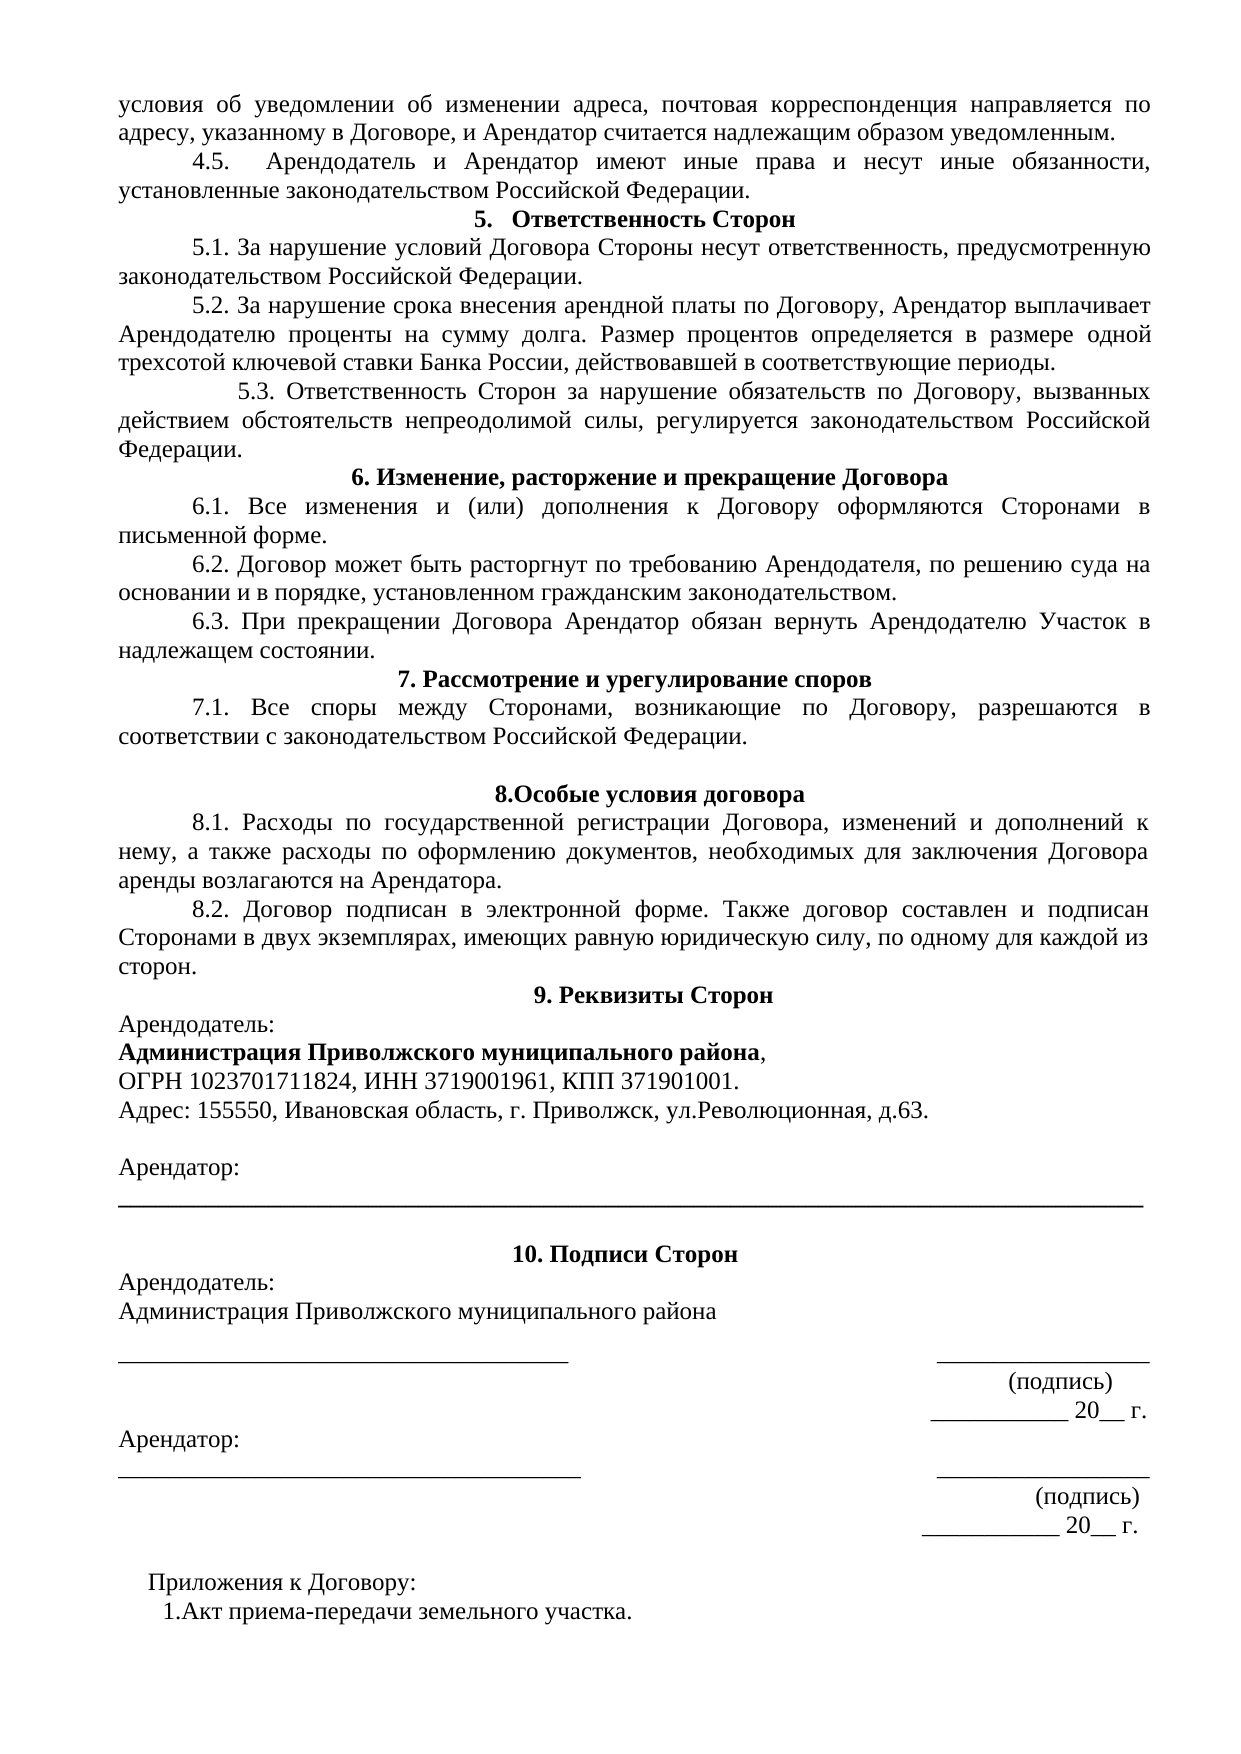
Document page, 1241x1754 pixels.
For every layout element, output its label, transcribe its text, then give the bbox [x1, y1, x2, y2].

text ОГРН 1023701711824, ИНН 3719001961, КПП 371901001. [118, 1066, 1152, 1095]
list Арендодатель и Арендатор имеют иные права и несут иные обязанности, установленные законодательством Российской Федерации. [118, 146, 1152, 204]
text 8.Особые условия договора [148, 779, 1152, 807]
text 6. Изменение, расторжение и прекращение Договора [148, 462, 1152, 491]
text Администрация Приволжского муниципального района [118, 1296, 1152, 1325]
text Арендодатель: [118, 1009, 1152, 1037]
text 5.1. За нарушение условий Договора Стороны несут ответственность, предусмотренную законодательством Российской Федерации. [118, 232, 1152, 290]
text 6.1. Все изменения и (или) дополнения к Договору оформляются Сторонами в письменной форме. [118, 491, 1152, 549]
text 7. Рассмотрение и урегулирование споров [118, 664, 1152, 692]
text __________________________________________________________________________________ [118, 1181, 1152, 1210]
text 10. Подписи Сторон [118, 1239, 1152, 1267]
text 8.2. Договор подписан в электронной форме. Также договор составлен и подписан Сторонами в двух экземплярах, имеющих равную юридическую силу, по одному для каждой из сторон. [118, 894, 1150, 980]
text Арендодатель: [118, 1267, 1152, 1296]
text _____________________________________ _________________ [118, 1452, 1150, 1481]
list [118, 89, 1152, 146]
text Арендатор: [118, 1152, 1152, 1181]
text 9. Реквизиты Сторон [156, 980, 1152, 1009]
text Арендатор: [118, 1424, 1150, 1452]
text 8.1. Расходы по государственной регистрации Договора, изменений и дополнений к нему, а также расходы по оформлению документов, необходимых для заключения Договора аренды возлагаются на Арендатора. [118, 807, 1150, 894]
text (подпись) ___________ 20__ г. [148, 1481, 1150, 1539]
text 7.1. Все споры между Сторонами, возникающие по Договору, разрешаются в соответствии с законодательством Российской Федерации. [118, 692, 1152, 750]
text 5.2. За нарушение срока внесения арендной платы по Договору, Арендатор выплачивает Арендодателю проценты на сумму долга. Размер процентов определяется в размере одной трехсотой ключевой ставки Банка России, действовавшей в соответствующие периоды. [118, 290, 1152, 376]
text ____________________________________ _________________ (подпись) [118, 1337, 1150, 1395]
list Ответственность Сторон [118, 204, 1152, 232]
text Приложения к Договору: [148, 1567, 1152, 1596]
text 1.Акт приема-передачи земельного участка. [162, 1596, 1152, 1625]
text Адрес: 155550, Ивановская область, г. Приволжск, ул.Революционная, д.63. [118, 1095, 1152, 1124]
text ___________ 20__ г. [856, 1395, 1150, 1424]
text 5.3. Ответственность Сторон за нарушение обязательств по Договору, вызванных действием обстоятельств непреодолимой силы, регулируется законодательством Российской Федерации. [118, 376, 1152, 462]
text 6.3. При прекращении Договора Арендатор обязан вернуть Арендодателю Участок в надлежащем состоянии. [118, 606, 1152, 664]
text 6.2. Договор может быть расторгнут по требованию Арендодателя, по решению суда на основании и в порядке, установленном гражданским законодательством. [118, 549, 1152, 606]
text Администрация Приволжского муниципального района, [118, 1037, 1152, 1066]
